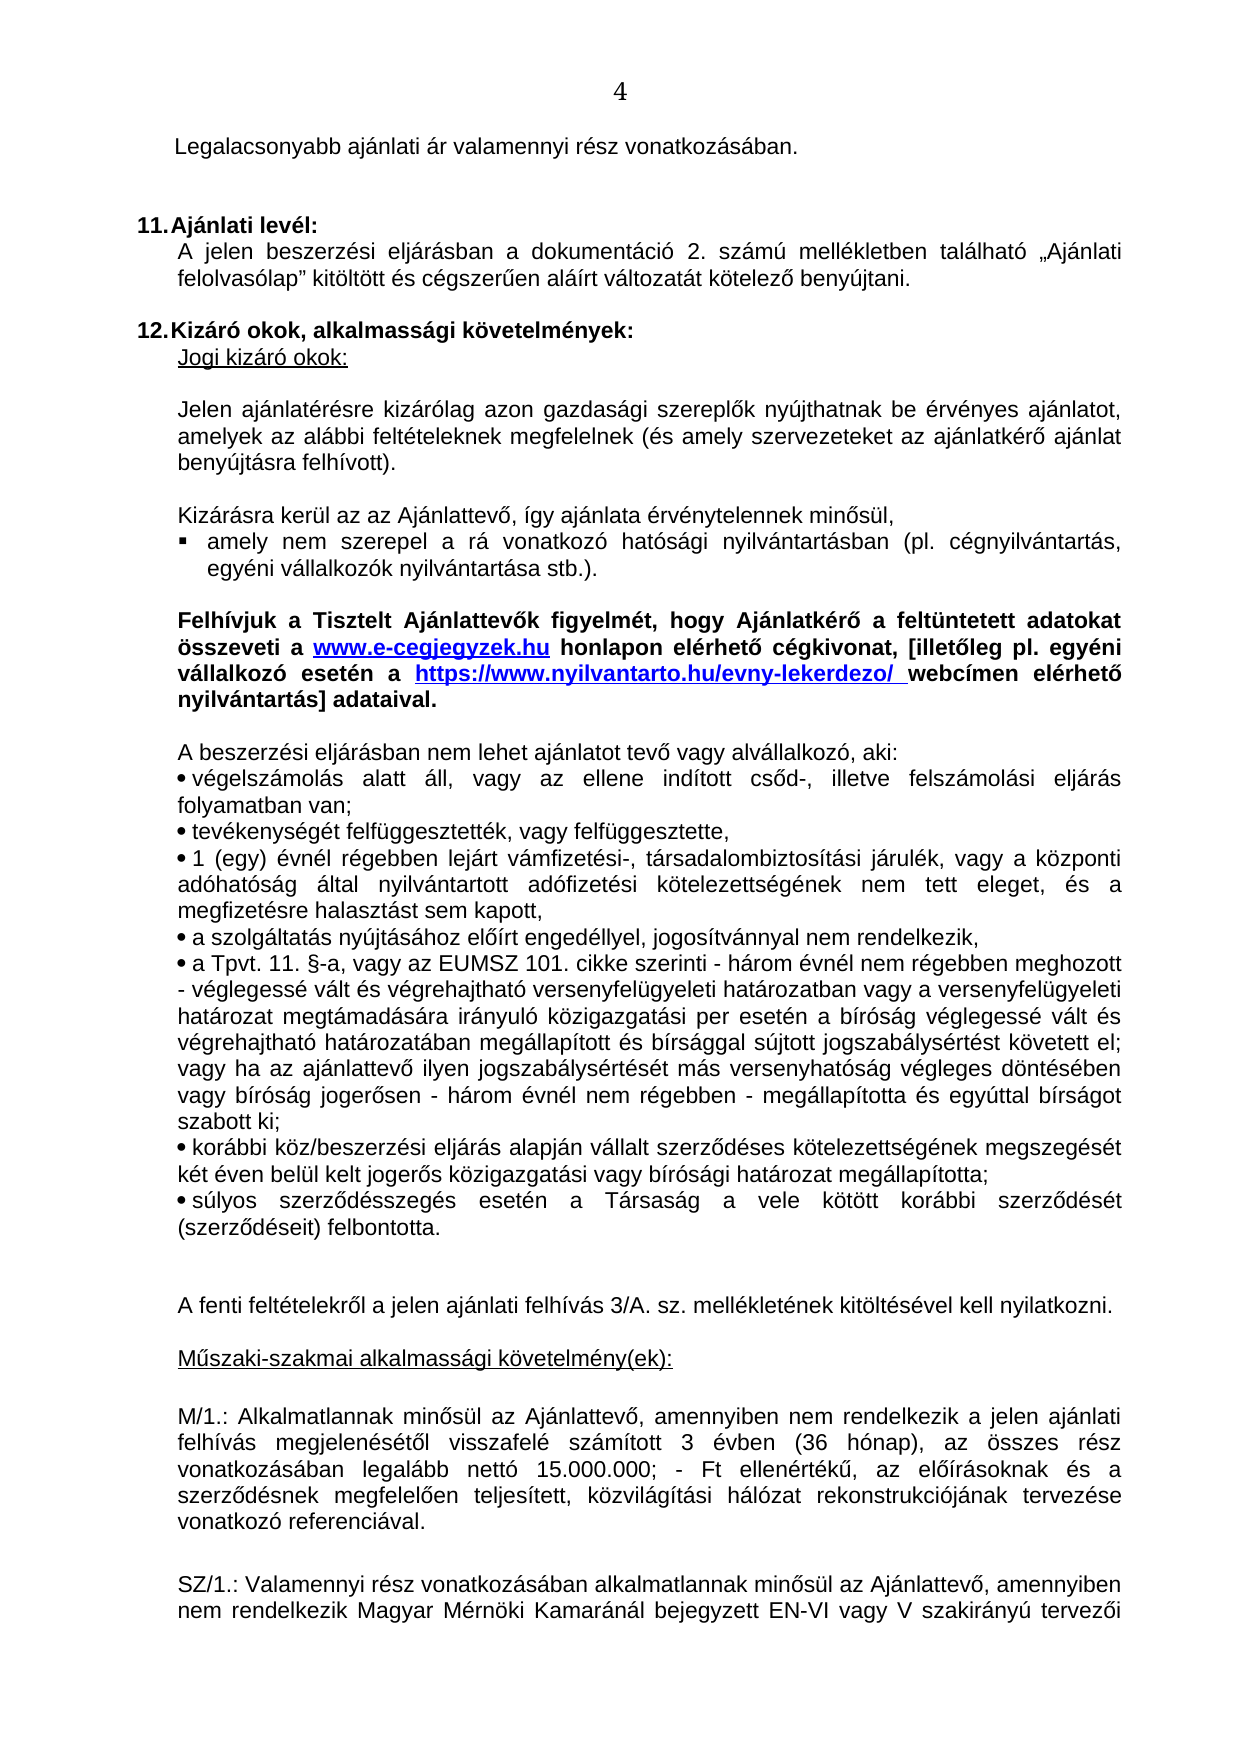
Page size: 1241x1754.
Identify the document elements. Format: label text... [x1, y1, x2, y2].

text Kizárásra kerül az az Ajánlattevő, így ajánlata érvénytelennek minősül, [177, 502, 1122, 528]
text M/1.: Alkalmatlannak minősül az Ajánlattevő, amennyiben nem rendelkezik a jelen ajánlati felhívás megjelenésétől visszafelé számított 3 évben (36 hónap), az összes rész vonatkozásában legalább nettó 15.000.000; - Ft ellenértékű, az előírásoknak és a szerződésnek megfelelően teljesített, közvilágítási hálózat rekonstrukciójának tervezése vonatkozó referenciával. [177, 1403, 1122, 1535]
list 1 (egy) évnél régebben lejárt vámfizetési-, társadalombiztosítási járulék, vagy a központi adóhatóság által nyilvántartott adófizetési kötelezettségének nem tett eleget, és a megfizetésre halasztást sem kapott, [177, 844, 1122, 923]
text Jogi kizáró okok: [177, 344, 1122, 370]
text Legalacsonyabb ajánlati ár valamennyi rész vonatkozásában. [174, 133, 1122, 159]
text Műszaki-szakmai alkalmassági követelmény(ek): [177, 1345, 1122, 1372]
list végelszámolás alatt áll, vagy az ellene indított csőd-, illetve felszámolási eljárás folyamatban van; [177, 765, 1122, 818]
text A beszerzési eljárásban nem lehet ajánlatot tevő vagy alvállalkozó, aki: [177, 739, 1122, 765]
text Felhívjuk a Tisztelt Ajánlattevők figyelmét, hogy Ajánlatkérő a feltüntetett adatokat összeveti a www.e-cegjegyzek.hu honlapon elérhető cégkivonat, [illetőleg pl. egyéni vállalkozó esetén a https://www.nyilvantarto.hu/evny-lekerdezo/ webcímen elérhető nyilvántartás] adataival. [177, 607, 1122, 713]
list tevékenységét felfüggesztették, vagy felfüggesztette, [177, 818, 1122, 844]
text A fenti feltételekről a jelen ajánlati felhívás 3/A. sz. mellékletének kitöltésével kell nyilatkozni. [177, 1292, 1122, 1319]
list a Tpvt. 11. §-a, vagy az EUMSZ 101. cikke szerinti - három évnél nem régebben meghozott - véglegessé vált és végrehajtható versenyfelügyeleti határozatban vagy a versenyfelügyeleti határozat megtámadására irányuló közigazgatási per esetén a bíróság véglegessé vált és végrehajtható határozatában megállapított és bírsággal sújtott jogszabálysértést követett el; vagy ha az ajánlattevő ilyen jogszabálysértését más versenyhatóság végleges döntésében vagy bíróság jogerősen - három évnél nem régebben - megállapította és egyúttal bírságot szabott ki; [177, 950, 1122, 1134]
list korábbi köz/beszerzési eljárás alapján vállalt szerződéses kötelezettségének megszegését két éven belül kelt jogerős közigazgatási vagy bírósági határozat megállapította; [177, 1134, 1122, 1187]
text A jelen beszerzési eljárásban a dokumentáció 2. számú mellékletben található „Ajánlati felolvasólap” kitöltött és cégszerűen aláírt változatát kötelező benyújtani. [118, 238, 1122, 291]
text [177, 1571, 1122, 1624]
list súlyos szerződésszegés esetén a Társaság a vele kötött korábbi szerződését (szerződéseit) felbontotta. [177, 1187, 1122, 1240]
text Jelen ajánlatérésre kizárólag azon gazdasági szereplők nyújthatnak be érvényes ajánlatot, amelyek az alábbi feltételeknek megfelelnek (és amely szervezeteket az ajánlatkérő ajánlat benyújtásra felhívott). [177, 396, 1122, 476]
list amely nem szerepel a rá vonatkozó hatósági nyilvántartásban (pl. cégnyilvántartás, egyéni vállalkozók nyilvántartása stb.). [177, 528, 1122, 581]
list Kizáró okok, alkalmassági követelmények: [137, 317, 1122, 344]
list a szolgáltatás nyújtásához előírt engedéllyel, jogosítvánnyal nem rendelkezik, [177, 923, 1122, 950]
list Ajánlati levél: [137, 212, 1122, 238]
